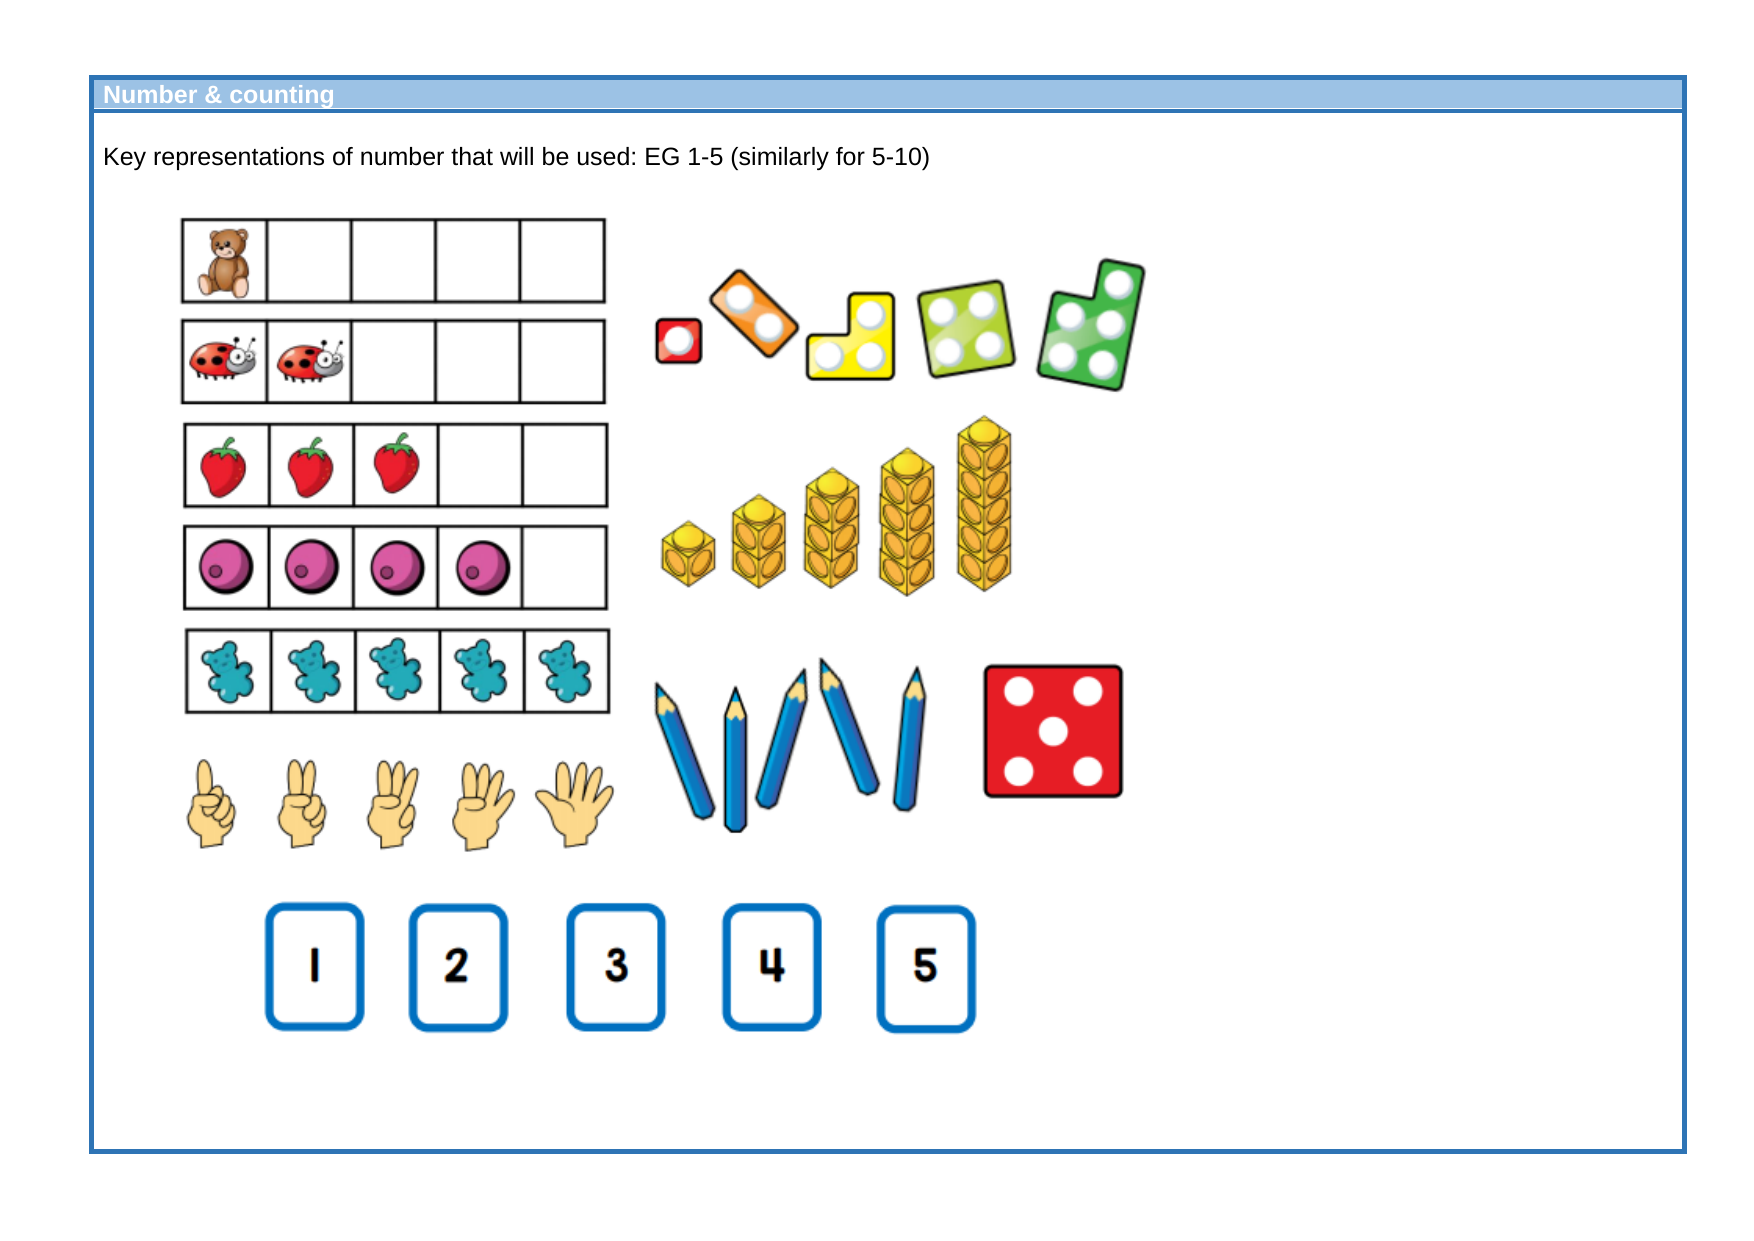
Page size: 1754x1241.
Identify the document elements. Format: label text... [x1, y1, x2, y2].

picture [102, 198, 1159, 1063]
table_cell Number & counting [94, 80, 1682, 108]
table_cell Key representations of number that will be used: EG 1-5 (similarly for 5-10) [94, 113, 1682, 1149]
